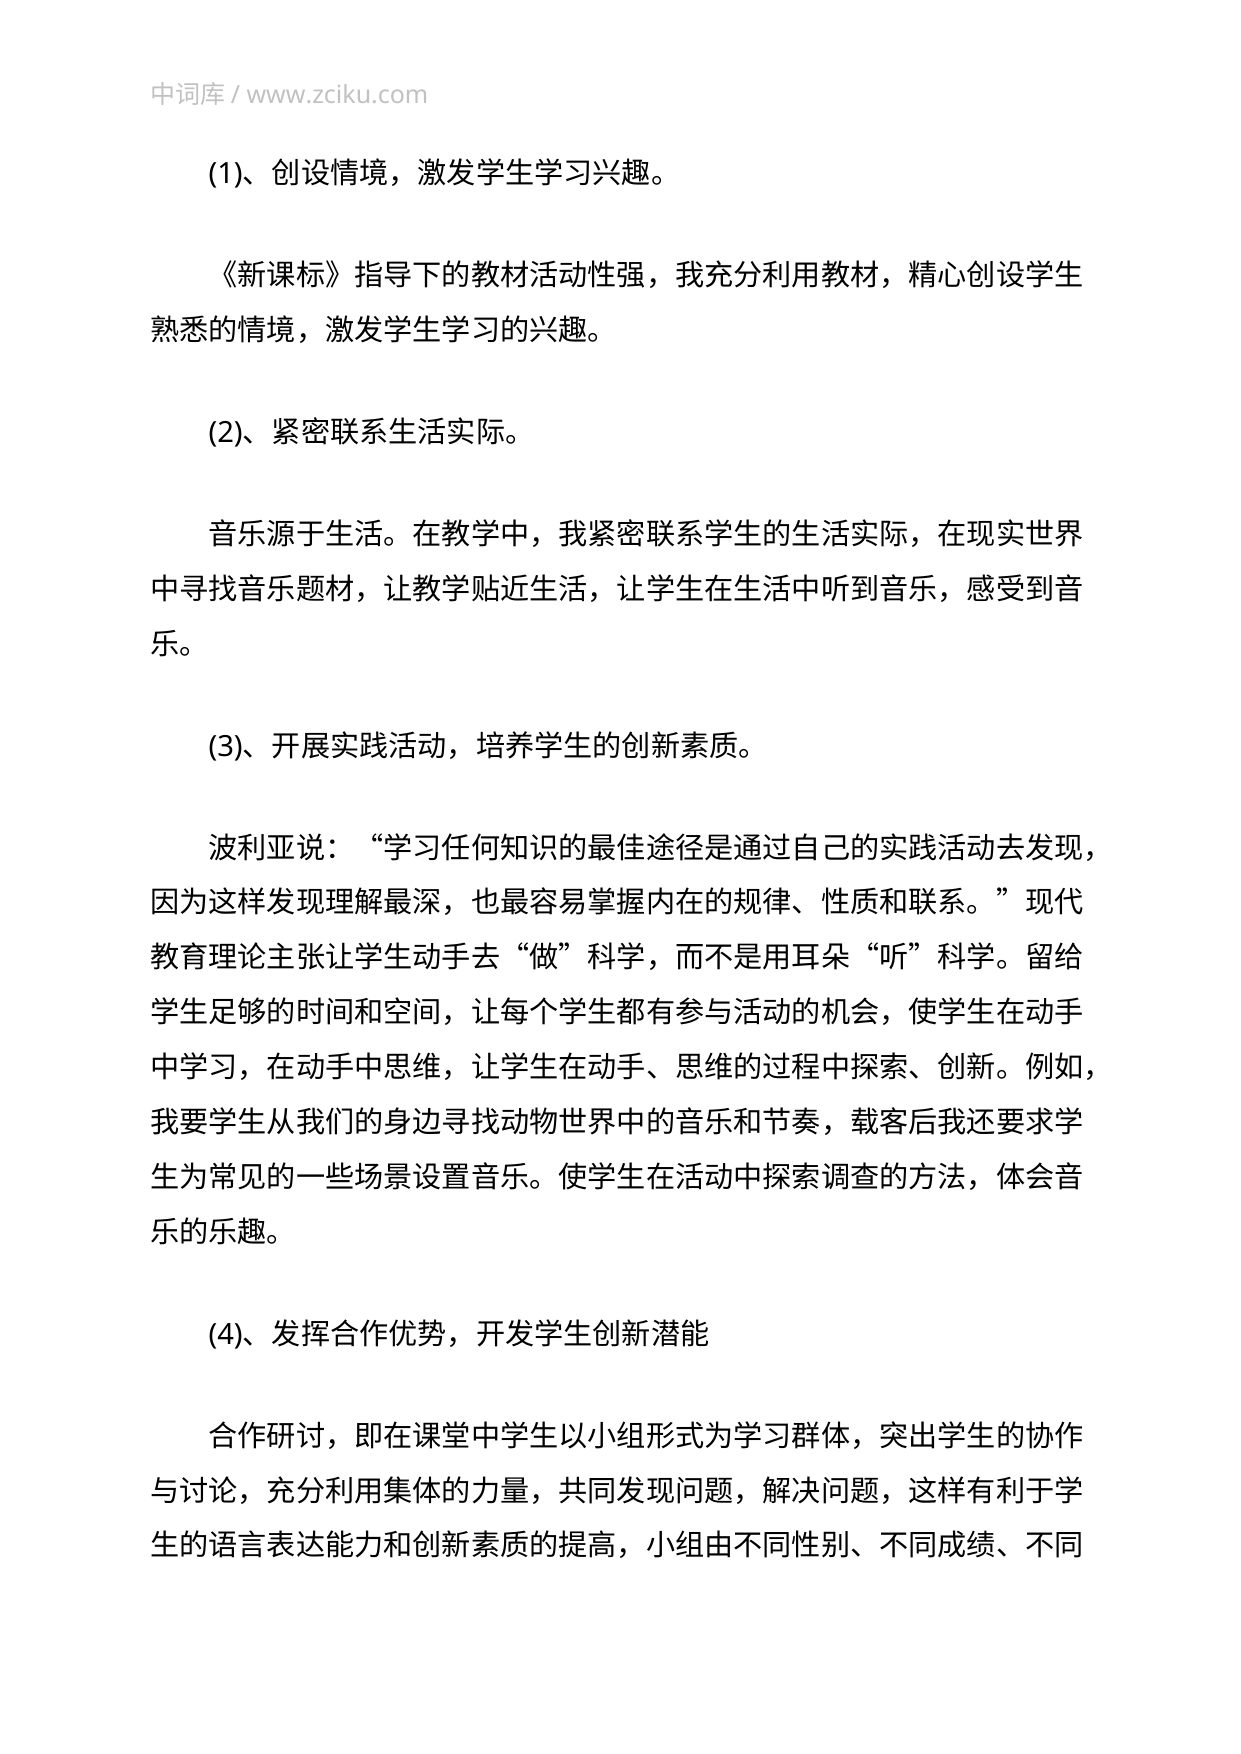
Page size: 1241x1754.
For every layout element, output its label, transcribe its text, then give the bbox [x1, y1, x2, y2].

text 波利亚说：“学习任何知识的最佳途径是通过自己的实践活动去发现，因为这样发现理解最深，也最容易掌握内在的规律、性质和联系。”现代教育理论主张让学生动手去“做”科学，而不是用耳朵“听”科学。留给学生足够的时间和空间，让每个学生都有参与活动的机会，使学生在动手中学习，在动手中思维，让学生在动手、思维的过程中探索、创新。例如，我要学生从我们的身边寻找动物世界中的音乐和节奏，载客后我还要求学生为常见的一些场景设置音乐。使学生在活动中探索调查的方法，体会音乐的乐趣。 [150, 824, 1090, 1251]
text (3)、开展实践活动，培养学生的创新素质。 [150, 722, 1090, 764]
text 《新课标》指导下的教材活动性强，我充分利用教材，精心创设学生熟悉的情境，激发学生学习的兴趣。 [150, 252, 1090, 349]
text (2)、紧密联系生活实际。 [150, 409, 1090, 451]
text (1)、创设情境，激发学生学习兴趣。 [150, 150, 1090, 192]
text 音乐源于生活。在教学中，我紧密联系学生的生活实际，在现实世界中寻找音乐题材，让教学贴近生活，让学生在生活中听到音乐，感受到音乐。 [150, 511, 1090, 663]
text (4)、发挥合作优势，开发学生创新潜能 [150, 1310, 1090, 1353]
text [150, 1412, 1090, 1564]
